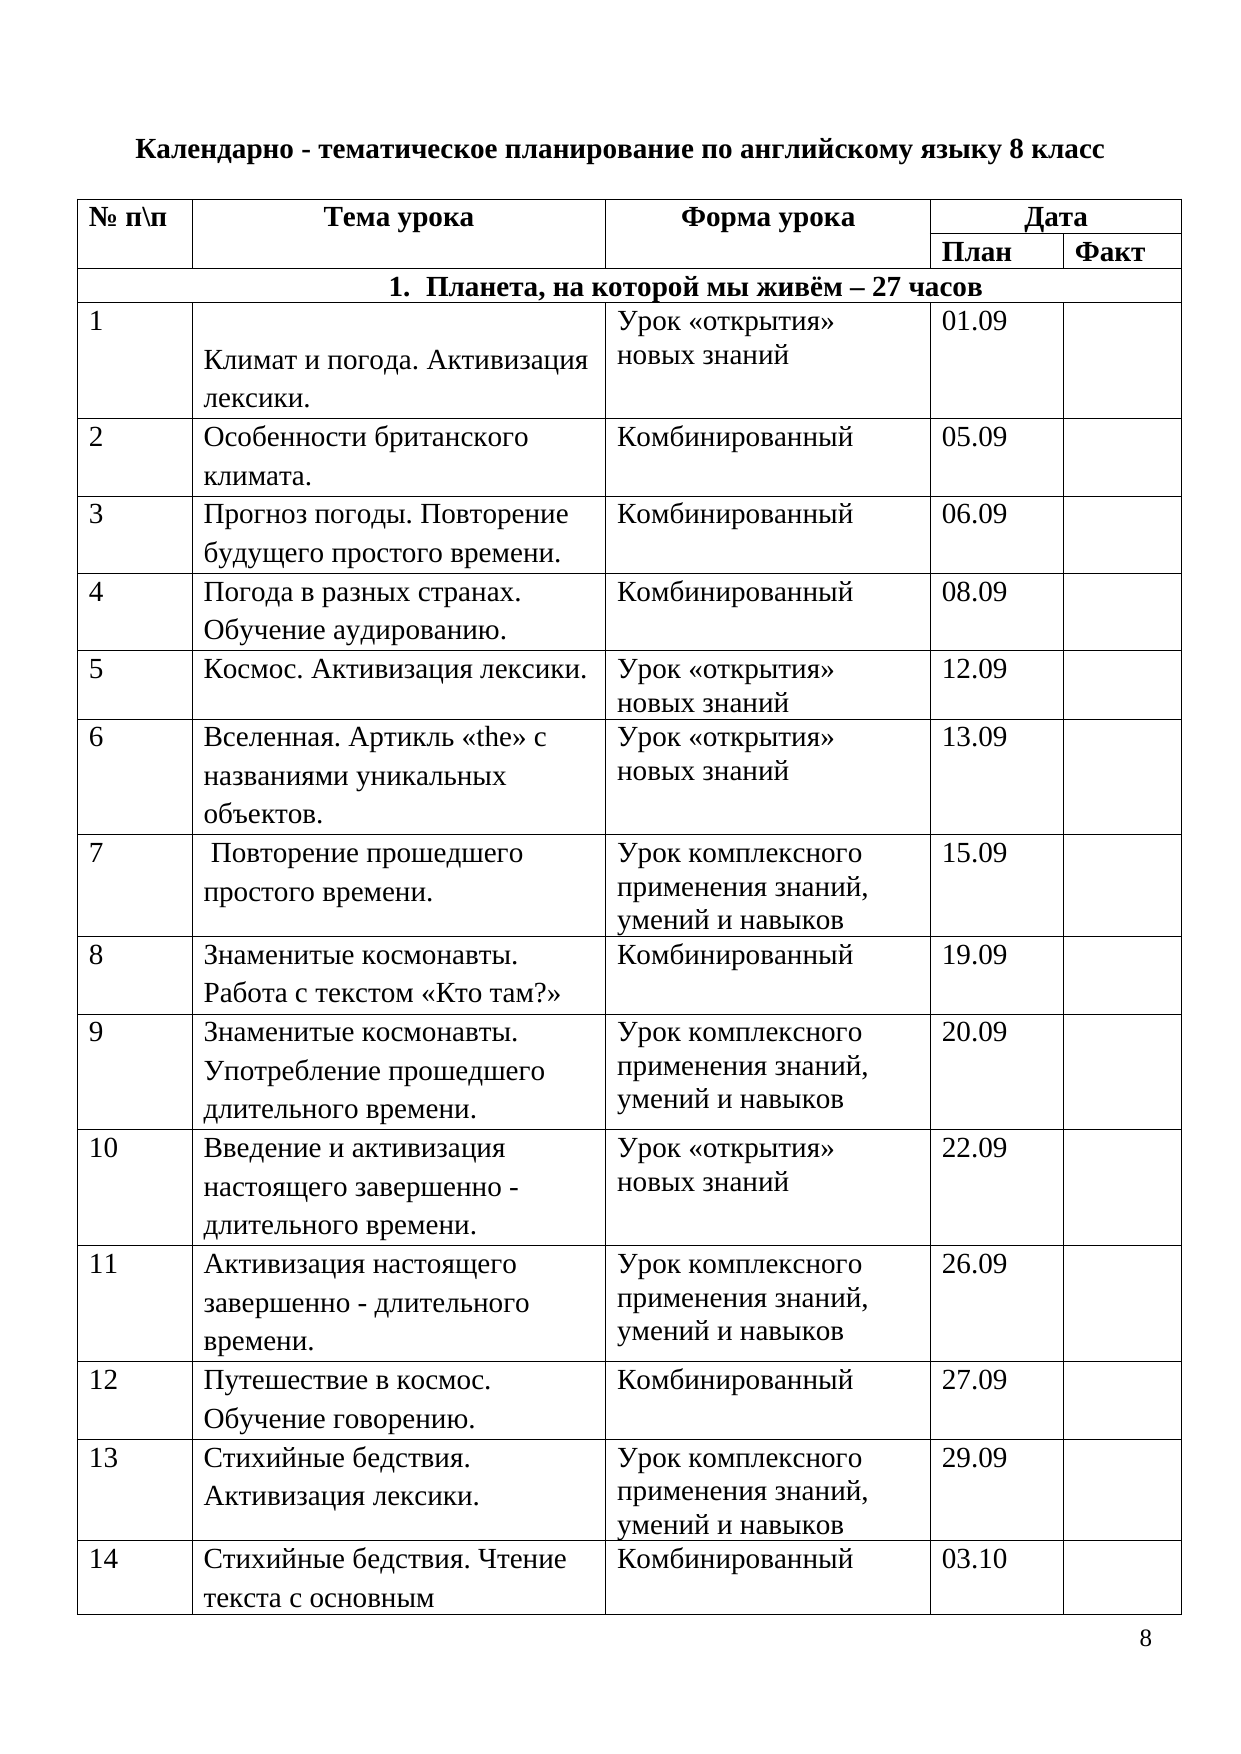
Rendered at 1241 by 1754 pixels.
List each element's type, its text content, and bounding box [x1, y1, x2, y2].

table_cell 01.09 [931, 303, 1063, 418]
table_cell 2 [78, 419, 192, 496]
table_cell 08.09 [931, 574, 1063, 650]
table_cell [1064, 835, 1181, 936]
table_cell Урок комплексного применения знаний, умений и навыков [606, 1246, 930, 1361]
text Календарно - тематическое планирование по английскому языку 8 класс [89, 131, 1152, 165]
table_cell [1064, 574, 1181, 650]
table_cell [1064, 419, 1181, 496]
table_cell Урок комплексного применения знаний, умений и навыков [606, 1015, 930, 1129]
table_cell 9 [78, 1015, 192, 1129]
table_cell Знаменитые космонавты. Употребление прошедшего длительного времени. [193, 1015, 605, 1129]
table_cell Космос. Активизация лексики. [193, 651, 605, 718]
table_cell Вселенная. Артикль «the» с названиями уникальных объектов. [193, 720, 605, 834]
table_cell [1064, 1130, 1181, 1245]
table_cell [193, 1541, 605, 1613]
table_cell Погода в разных странах. Обучение аудированию. [193, 574, 605, 650]
table_cell [1064, 1246, 1181, 1361]
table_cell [606, 1440, 930, 1540]
table_cell Комбинированный [606, 497, 930, 573]
table_cell Урок «открытия» новых знаний [606, 720, 930, 834]
table_cell Повторение прошедшего простого времени. [193, 835, 605, 936]
table_cell 26.09 [931, 1246, 1063, 1361]
table_cell [1064, 720, 1181, 834]
table_cell Особенности британского климата. [193, 419, 605, 496]
table_cell [1064, 303, 1181, 418]
table_cell 20.09 [931, 1015, 1063, 1129]
table_cell Урок «открытия» новых знаний [606, 651, 930, 718]
table_cell [1064, 937, 1181, 1013]
table_cell 6 [78, 720, 192, 834]
table_cell 13 [78, 1440, 192, 1540]
table_cell 12 [78, 1362, 192, 1439]
table_cell 14 [78, 1541, 192, 1613]
table_cell 13.09 [931, 720, 1063, 834]
table_cell [1064, 497, 1181, 573]
table_cell Факт [1064, 234, 1181, 268]
table_header Форма урока [606, 200, 930, 268]
table_cell Климат и погода. Активизация лексики. [193, 303, 605, 418]
table_cell Путешествие в космос. Обучение говорению. [193, 1362, 605, 1439]
table_cell Введение и активизация настоящего завершенно - длительного времени. [193, 1130, 605, 1245]
table_cell Урок «открытия» новых знаний [606, 303, 930, 418]
table_cell Комбинированный [606, 419, 930, 496]
table_cell 1 [78, 303, 192, 418]
table_cell Знаменитые космонавты. Работа с текстом «Кто там?» [193, 937, 605, 1013]
table_cell [1064, 1362, 1181, 1439]
table_cell 19.09 [931, 937, 1063, 1013]
table_cell Активизация настоящего завершенно - длительного времени. [193, 1246, 605, 1361]
table_cell 3 [78, 497, 192, 573]
table_cell 11 [78, 1246, 192, 1361]
table_cell [1064, 1015, 1181, 1129]
table_cell Комбинированный [606, 574, 930, 650]
table_cell 12.09 [931, 651, 1063, 718]
table_cell Комбинированный [606, 1541, 930, 1613]
table_cell 5 [78, 651, 192, 718]
table_cell 03.10 [931, 1541, 1063, 1613]
table_cell Комбинированный [606, 1362, 930, 1439]
table_cell 05.09 [931, 419, 1063, 496]
table_header № п\п [78, 200, 192, 268]
table_cell План [931, 234, 1063, 268]
table_cell 29.09 [931, 1440, 1063, 1540]
table_cell 15.09 [931, 835, 1063, 936]
table_cell Урок комплексного применения знаний, умений и навыков [606, 835, 930, 936]
table_cell 4 [78, 574, 192, 650]
table_cell [1064, 651, 1181, 718]
table_header Дата [931, 200, 1181, 233]
table_cell Стихийные бедствия. Активизация лексики. [193, 1440, 605, 1540]
table_cell 06.09 [931, 497, 1063, 573]
table_cell 22.09 [931, 1130, 1063, 1245]
table_cell Прогноз погоды. Повторение будущего простого времени. [193, 497, 605, 573]
table_cell 27.09 [931, 1362, 1063, 1439]
table_cell 10 [78, 1130, 192, 1245]
table_cell Комбинированный [606, 937, 930, 1013]
table_cell 7 [78, 835, 192, 936]
table_cell Урок «открытия» новых знаний [606, 1130, 930, 1245]
table_cell [1064, 1541, 1181, 1613]
table_cell Планета, на которой мы живём – 27 часов [78, 269, 1181, 302]
table_header Тема урока [193, 200, 605, 268]
table_cell 8 [78, 937, 192, 1013]
table_cell [1064, 1440, 1181, 1540]
